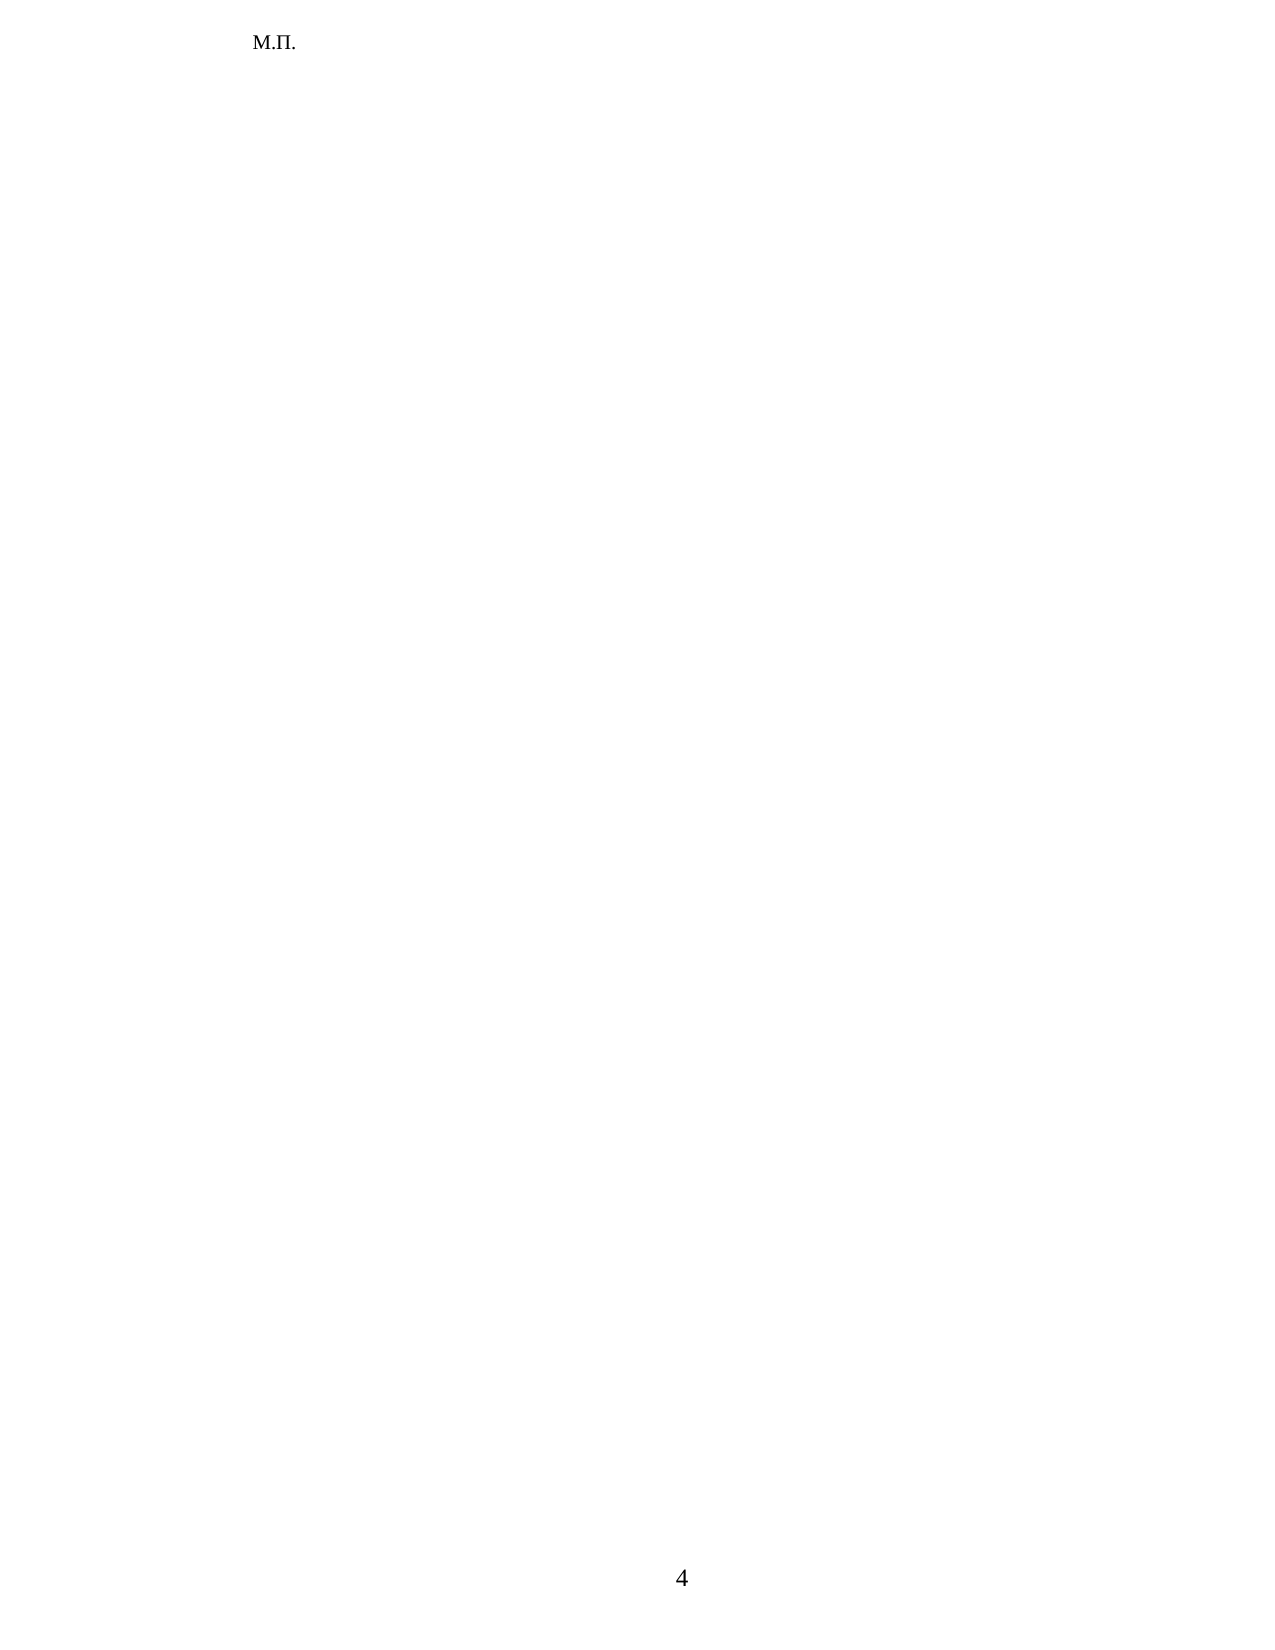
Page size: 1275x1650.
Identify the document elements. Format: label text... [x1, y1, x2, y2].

text М.П. [177, 29, 1186, 54]
